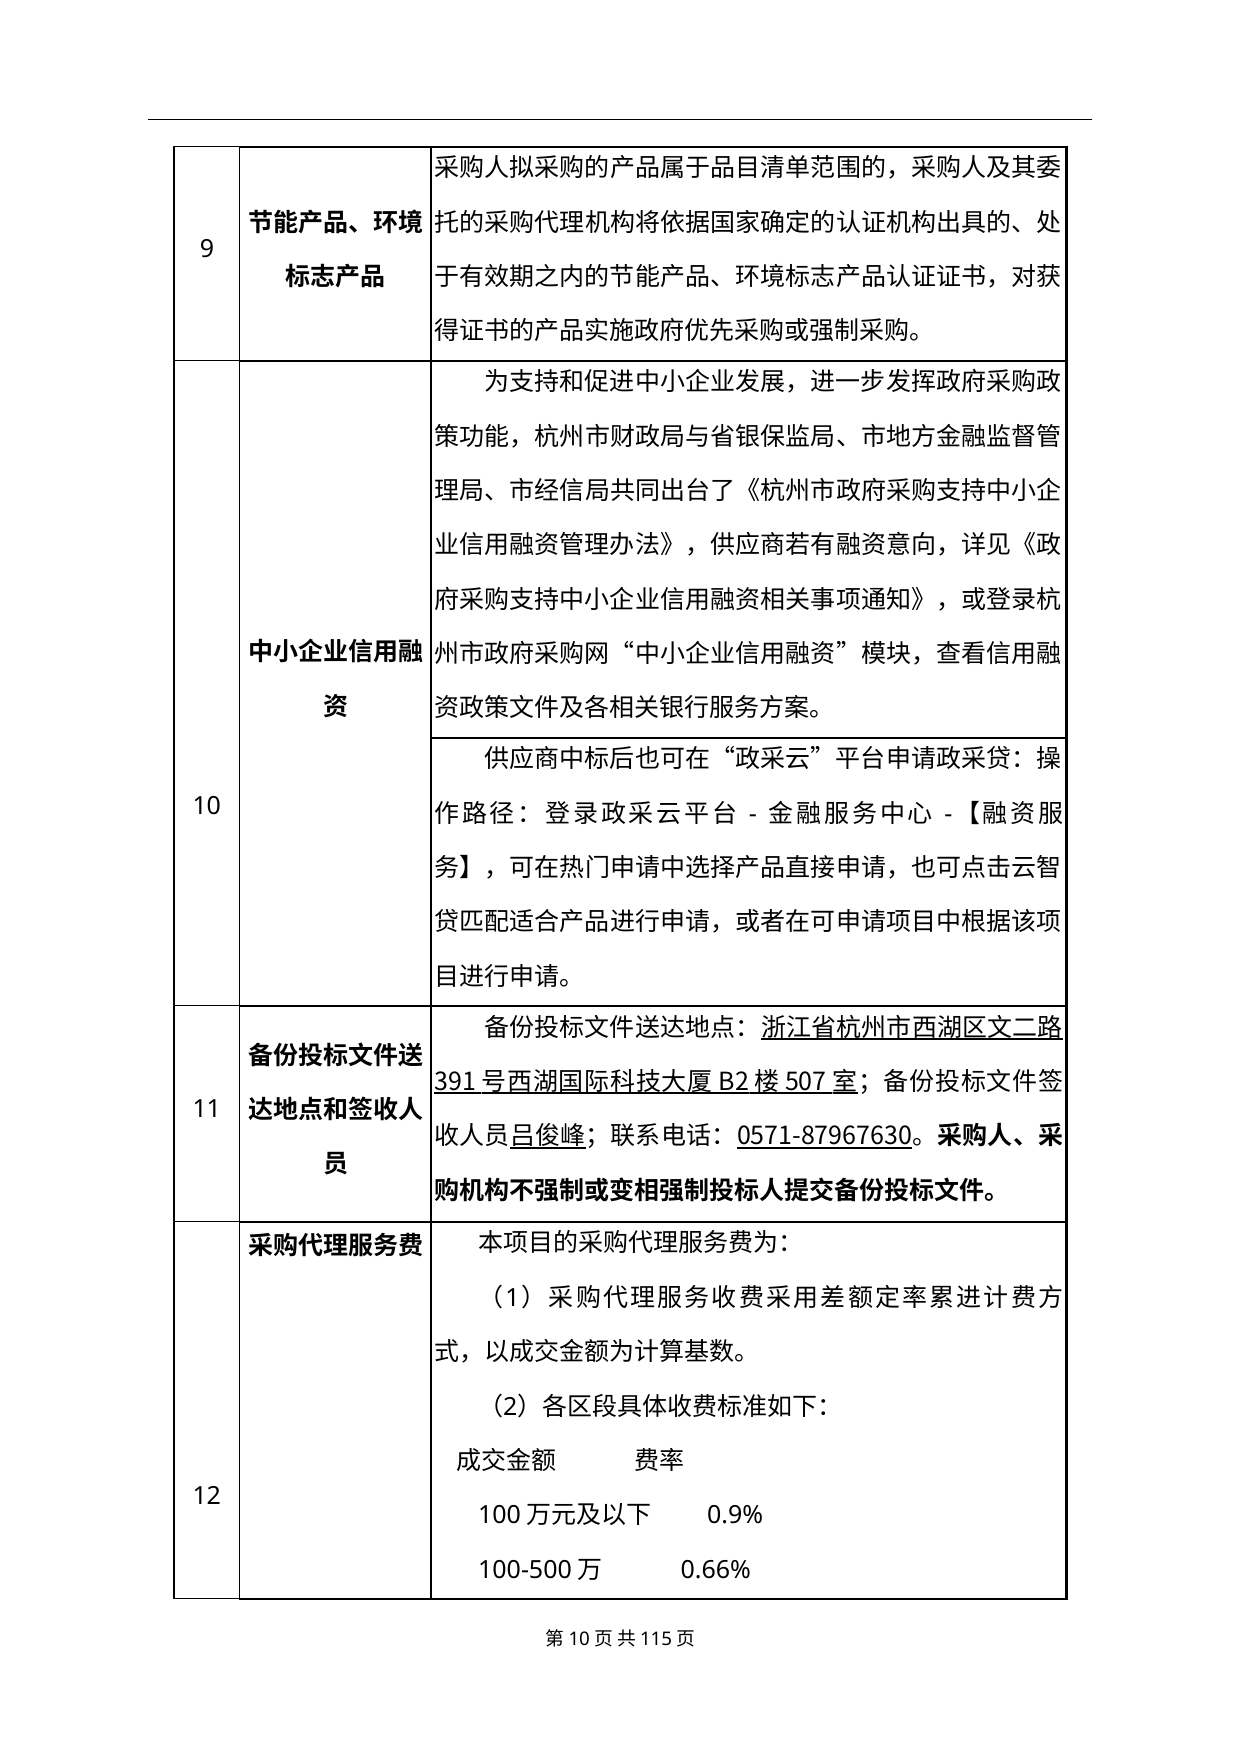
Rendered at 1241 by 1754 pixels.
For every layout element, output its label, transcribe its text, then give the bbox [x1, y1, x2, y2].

table_cell 采购人拟采购的产品属于品目清单范围的，采购人及其委托的采购代理机构将依据国家确定的认证机构出具的、处于有效期之内的节能产品、环境标志产品认证证书，对获得证书的产品实施政府优先采购或强制采购。 [432, 148, 1065, 359]
table_cell 采购代理服务费 [240, 1223, 430, 1598]
table_cell 11 [175, 1006, 239, 1221]
table_cell 12 [175, 1222, 239, 1598]
table_cell 备份投标文件送达地点：浙江省杭州市西湖区文二路391号西湖国际科技大厦B2楼507室；备份投标文件签收人员吕俊峰；联系电话：0571-87967630。采购人、采购机构不强制或变相强制投标人提交备份投标文件。 [432, 1007, 1065, 1221]
table_cell 节能产品、环境标志产品 [240, 148, 430, 359]
table_cell 为支持和促进中小企业发展，进一步发挥政府采购政策功能，杭州市财政局与省银保监局、市地方金融监督管理局、市经信局共同出台了《杭州市政府采购支持中小企业信用融资管理办法》，供应商若有融资意向，详见《政府采购支持中小企业信用融资相关事项通知》，或登录杭州市政府采购网“中小企业信用融资”模块，查看信用融资政策文件及各相关银行服务方案。 [432, 362, 1065, 737]
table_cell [432, 1223, 1065, 1598]
table_cell 备份投标文件送达地点和签收人员 [240, 1007, 430, 1221]
table_cell 10 [175, 361, 239, 1005]
table_cell 中小企业信用融资 [240, 362, 430, 1005]
table_cell 9 [175, 147, 239, 359]
table_cell 供应商中标后也可在“政采云”平台申请政采贷：操作路径：登录政采云平台 - 金融服务中心 -【融资服务】，可在热门申请中选择产品直接申请，也可点击云智贷匹配适合产品进行申请，或者在可申请项目中根据该项目进行申请。 [432, 739, 1065, 1005]
